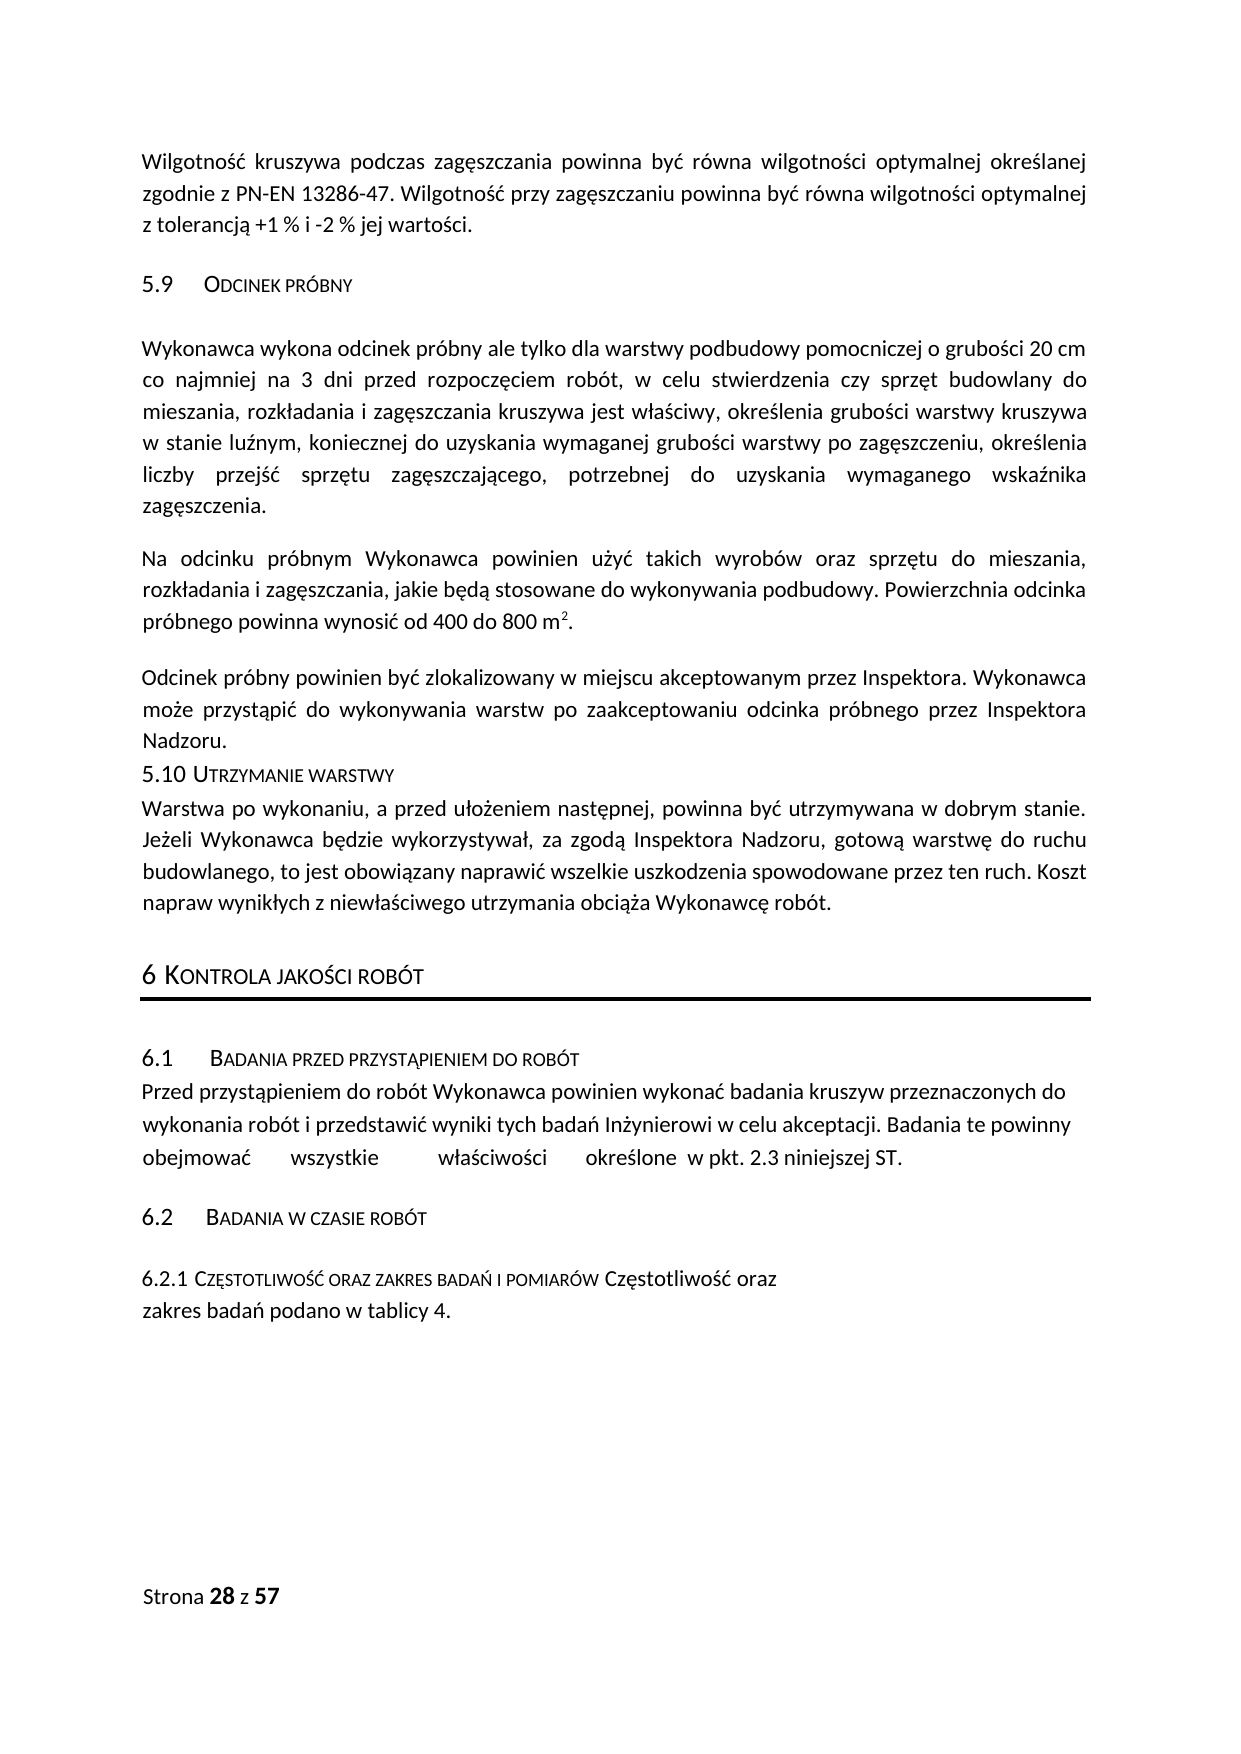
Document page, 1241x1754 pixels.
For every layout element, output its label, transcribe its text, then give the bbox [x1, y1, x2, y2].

subtitle 5.9 ODCINEK PRÓBNY [141, 268, 1092, 299]
text Przed przystąpieniem do robót Wykonawca powinien wykonać badania kruszyw przeznaczonych do wykonania robót i przedstawić wyniki tych badań Inżynierowi w celu akceptacji. Badania te powinny obejmować wszystkie właściwości określone w pkt. 2.3 niniejszej ST. [141, 1077, 1092, 1171]
text 6.2.1 CZĘSTOTLIWOŚĆ ORAZ ZAKRES BADAŃ I POMIARÓW Częstotliwość oraz zakres badań podano w tablicy 4. [141, 1264, 777, 1324]
text Wilgotność kruszywa podczas zagęszczania powinna być równa wilgotności optymalnej określanej zgodnie z PN-EN 13286-47. Wilgotność przy zagęszczaniu powinna być równa wilgotności optymalnej z tolerancją +1 % i -2 % jej wartości. [141, 147, 1088, 238]
text Na odcinku próbnym Wykonawca powinien użyć takich wyrobów oraz sprzętu do mieszania, rozkładania i zagęszczania, jakie będą stosowane do wykonywania podbudowy. Powierzchnia odcinka próbnego powinna wynosić od 400 do 800 m2. [141, 544, 1088, 635]
text Wykonawca wykona odcinek próbny ale tylko dla warstwy podbudowy pomocniczej o grubości 20 cm co najmniej na 3 dni przed rozpoczęciem robót, w celu stwierdzenia czy sprzęt budowlany do mieszania, rozkładania i zagęszczania kruszywa jest właściwy, określenia grubości warstwy kruszywa w stanie luźnym, koniecznej do uzyskania wymaganej grubości warstwy po zagęszczeniu, określenia liczby przejść sprzętu zagęszczającego, potrzebnej do uzyskania wymaganego wskaźnika zagęszczenia. [141, 334, 1088, 519]
text Warstwa po wykonaniu, a przed ułożeniem następnej, powinna być utrzymywana w dobrym stanie. Jeżeli Wykonawca będzie wykorzystywał, za zgodą Inspektora Nadzoru, gotową warstwę do ruchu budowlanego, to jest obowiązany naprawić wszelkie uszkodzenia spowodowane przez ten ruch. Koszt napraw wynikłych z niewłaściwego utrzymania obciąża Wykonawcę robót. [141, 794, 1088, 916]
text 6 KONTROLA JAKOŚCI ROBÓT [141, 956, 1088, 992]
subtitle 6.1 BADANIA PRZED PRZYSTĄPIENIEM DO ROBÓT [141, 1042, 1092, 1073]
text Odcinek próbny powinien być zlokalizowany w miejscu akceptowanym przez Inspektora. Wykonawca może przystąpić do wykonywania warstw po zaakceptowaniu odcinka próbnego przez Inspektora Nadzoru. [141, 663, 1088, 754]
subtitle 6.2 BADANIA W CZASIE ROBÓT [141, 1201, 1092, 1232]
subtitle 5.10 UTRZYMANIE WARSTWY [141, 758, 1092, 789]
